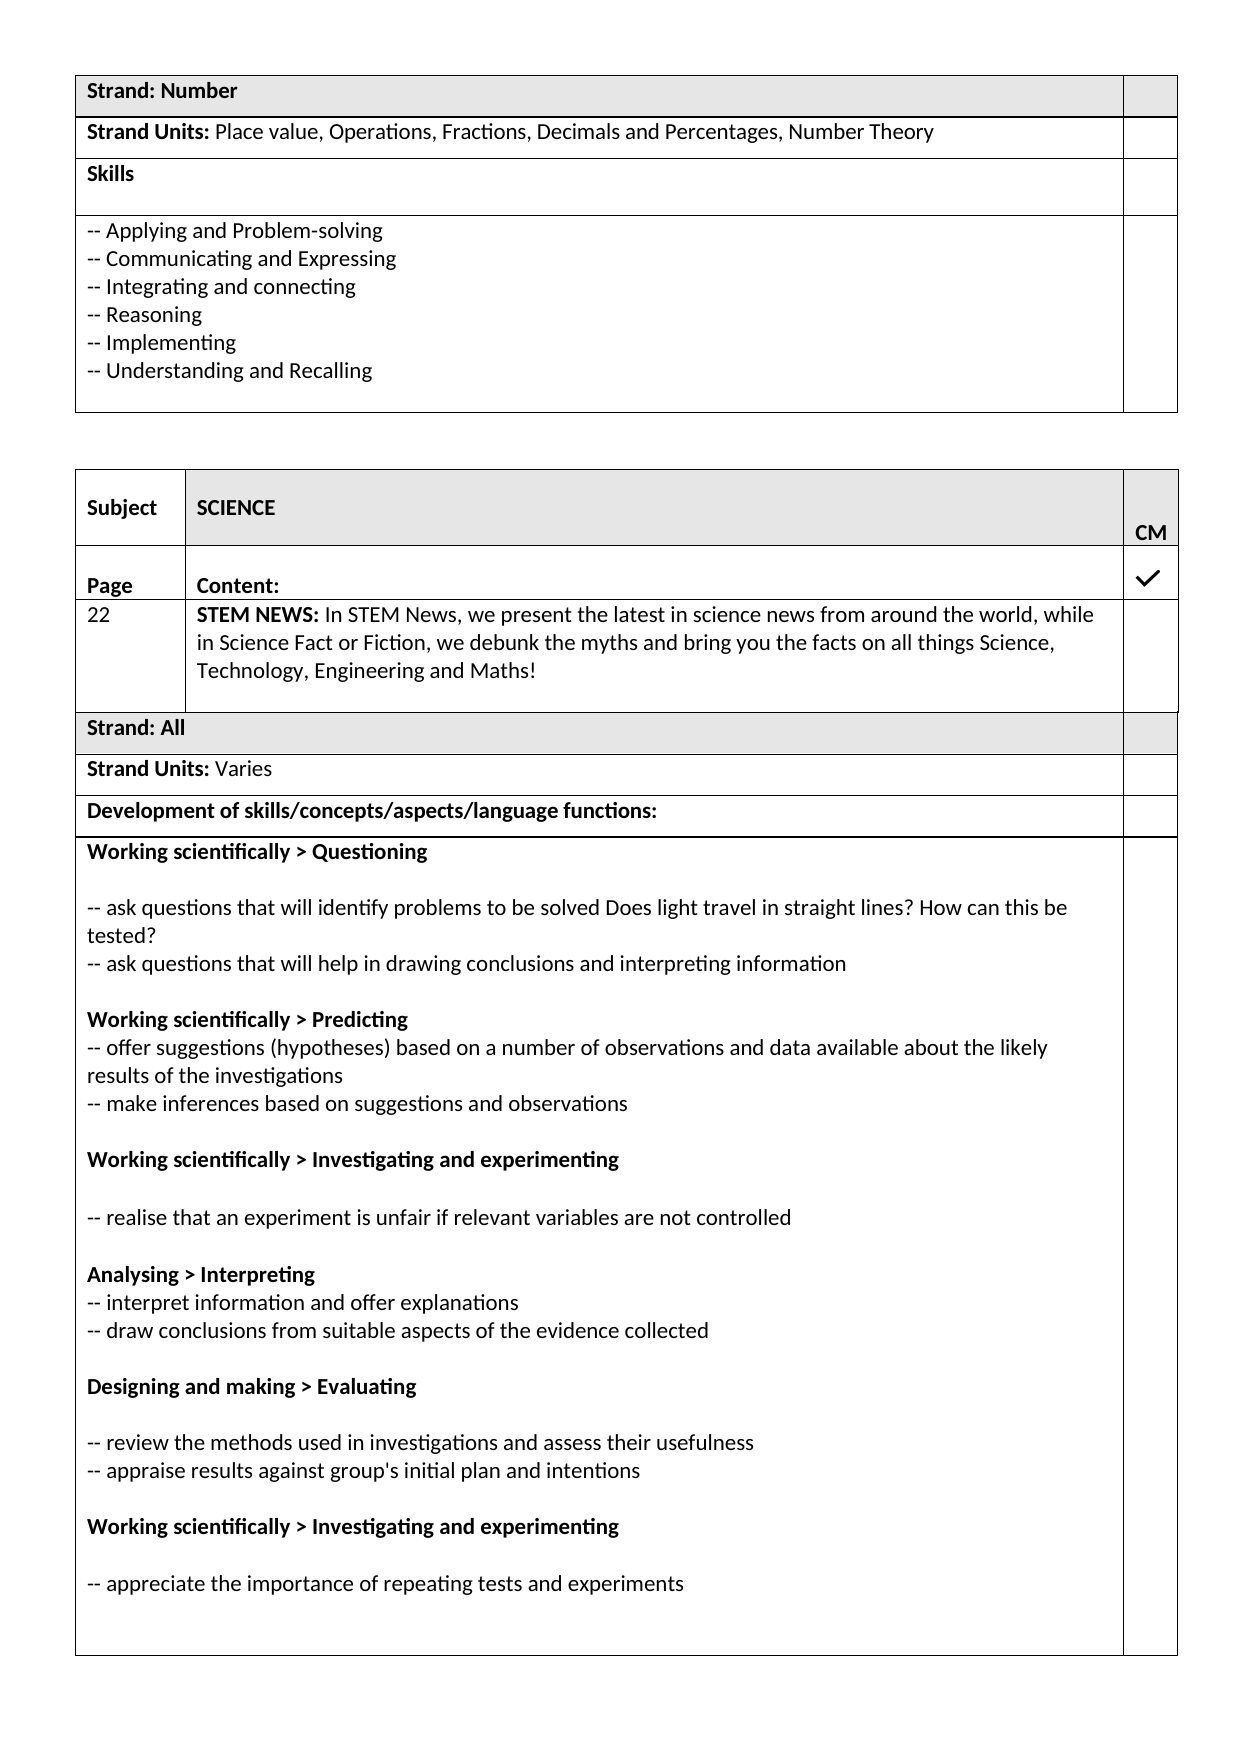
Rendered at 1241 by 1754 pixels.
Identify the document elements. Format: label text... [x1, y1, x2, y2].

table_header Subject [76, 470, 185, 545]
table_cell Strand Units: Varies [76, 755, 1123, 795]
table_cell -- Applying and Problem-solving -- Communicating and Expressing -- Integrating and connecting -- Reasoning -- Implementing -- Understanding and Recalling [76, 216, 1123, 412]
table_cell Page [76, 546, 185, 599]
table_cell Content: [186, 546, 1123, 599]
table_cell Development of skills/concepts/aspects/language functions: [76, 796, 1123, 836]
table_header CM [1124, 470, 1178, 545]
table_cell 22 [76, 600, 185, 712]
table_cell [1124, 159, 1177, 215]
table_cell Working scientifically > Questioning -- ask questions that will identify problems to be solved Does light travel in straight lines? How can this be tested? -- ask questions that will help in drawing conclusions and interpreting information Working scientifically > Predicting -- offer suggestions (hypotheses) based on a number of observations and data available about the likely results of the investigations -- make inferences based on suggestions and observations Working scientifically > Investigating and experimenting -- realise that an experiment is unfair if relevant variables are not controlled Analysing > Interpreting -- interpret information and offer explanations -- draw conclusions from suitable aspects of the evidence collected Designing and making > Evaluating -- review the methods used in investigations and assess their usefulness -- appraise results against group's initial plan and intentions Working scientifically > Investigating and experimenting -- appreciate the importance of repeating tests and experiments [76, 838, 1123, 1654]
table_cell [1124, 838, 1177, 1654]
table_cell Strand Units: Place value, Operations, Fractions, Decimals and Percentages, Number Theory [76, 118, 1123, 158]
table_cell [1124, 796, 1177, 836]
table_cell Skills [76, 159, 1123, 215]
picture [1135, 570, 1160, 591]
table_cell [1124, 600, 1178, 712]
table_cell [1124, 755, 1177, 795]
table_cell STEM NEWS: In STEM News, we present the latest in science news from around the world, while in Science Fact or Fiction, we debunk the myths and bring you the facts on all things Science, Technology, Engineering and Maths! [186, 600, 1123, 712]
table_cell [1124, 76, 1177, 116]
table_cell Strand: All [76, 713, 1123, 753]
table_cell [1124, 546, 1178, 599]
table_cell Strand: Number [76, 76, 1123, 116]
table_cell [1124, 118, 1177, 158]
table_header SCIENCE [186, 470, 1123, 545]
table_cell [1124, 216, 1177, 412]
table_cell [1124, 713, 1177, 753]
